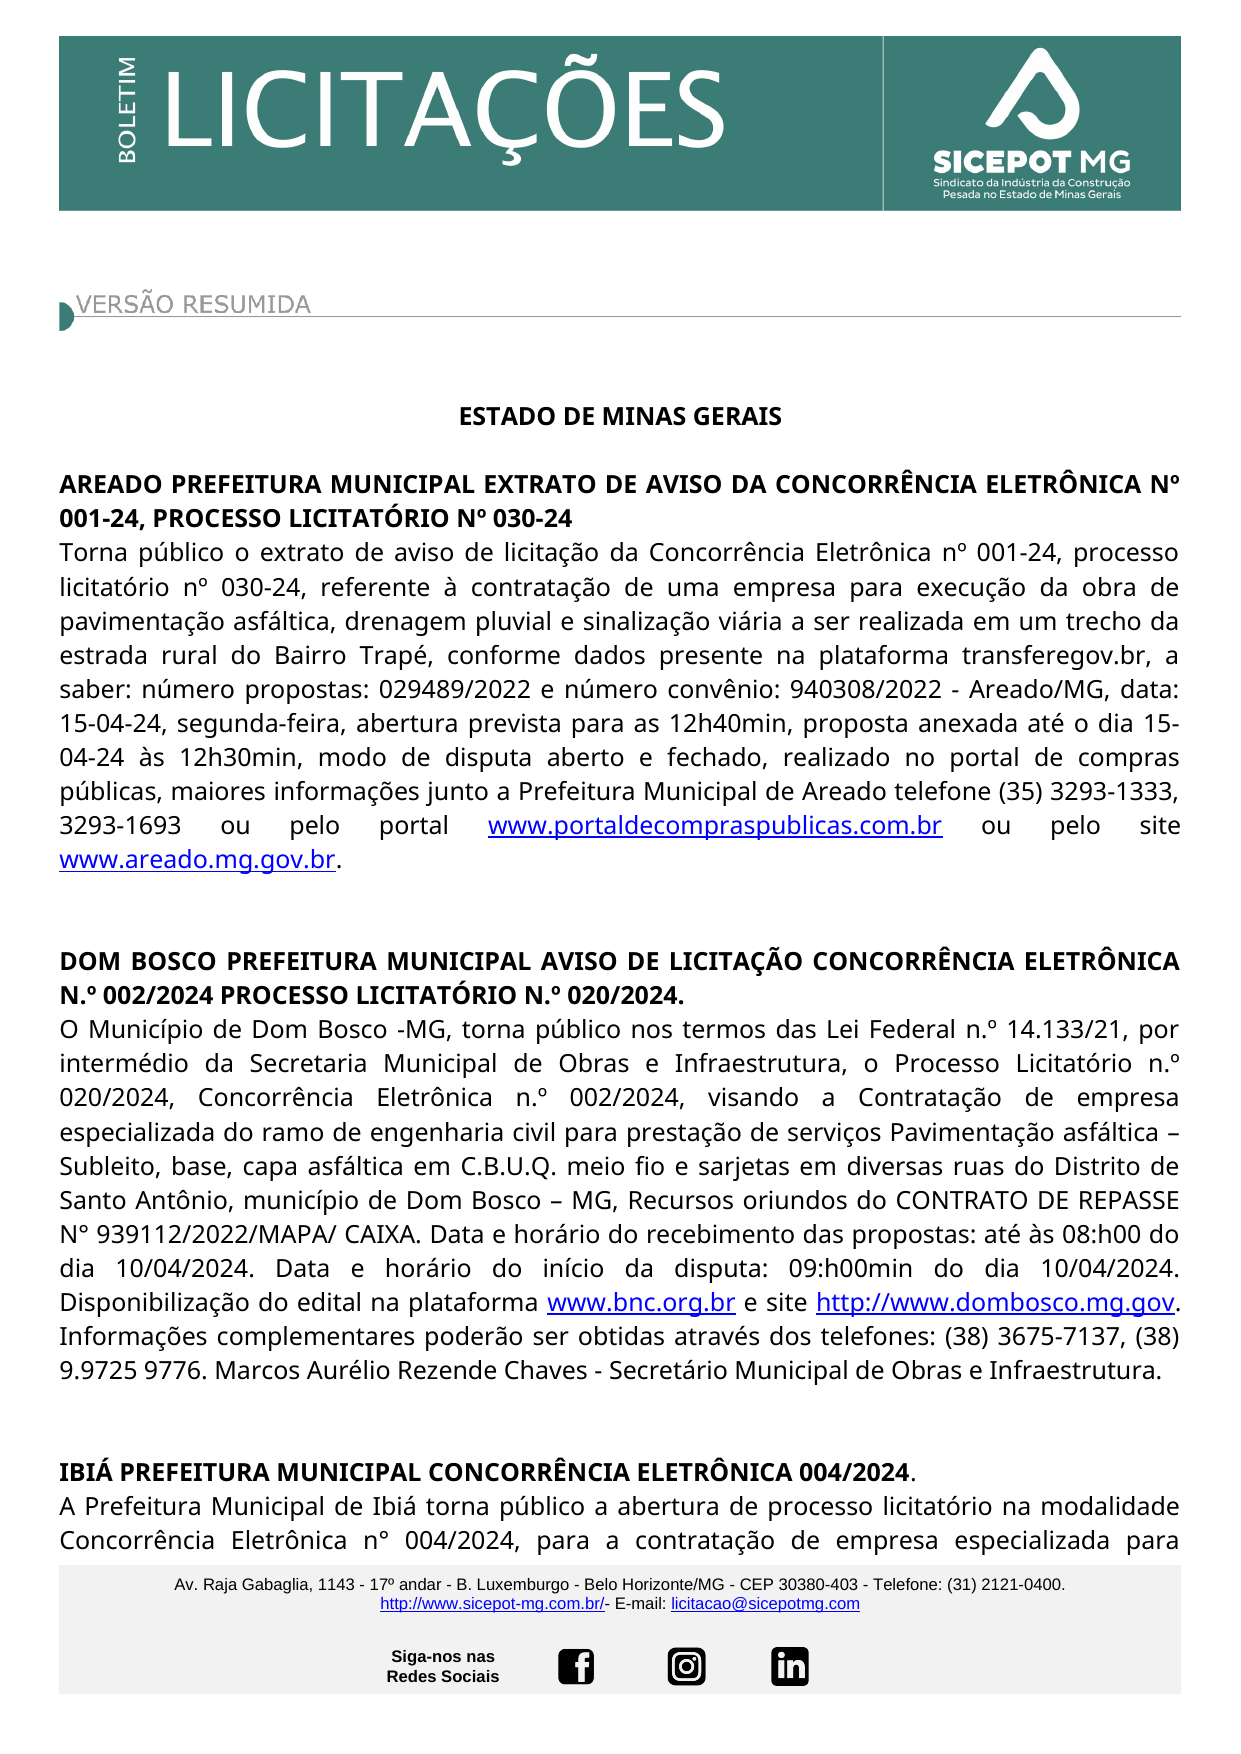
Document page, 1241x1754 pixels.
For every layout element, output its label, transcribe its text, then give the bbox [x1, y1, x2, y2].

picture [557, 1648, 594, 1685]
text ESTADO DE MINAS GERAIS [59, 399, 1181, 433]
picture [771, 1647, 809, 1686]
text Torna público o extrato de aviso de licitação da Concorrência Eletrônica nº 001-24, processo licitatório nº 030-24, referente à contratação de uma empresa para execução da obra de pavimentação asfáltica, drenagem pluvial e sinalização viária a ser realizada em um trecho da estrada rural do Bairro Trapé, conforme dados presente na plataforma transferegov.br, a saber: número propostas: 029489/2022 e número convênio: 940308/2022 - Areado/MG, data: 15-04-24, segunda-feira, abertura prevista para as 12h40min, proposta anexada até o dia 15-04-24 às 12h30min, modo de disputa aberto e fechado, realizado no portal de compras públicas, maiores informações junto a Prefeitura Municipal de Areado telefone (35) 3293-1333, 3293-1693 ou pelo portal www.portaldecompraspublicas.com.br ou pelo site www.areado.mg.gov.br. [59, 535, 1181, 876]
text DOM BOSCO PREFEITURA MUNICIPAL AVISO DE LICITAÇÃO CONCORRÊNCIA ELETRÔNICA N.º 002/2024 PROCESSO LICITATÓRIO N.º 020/2024. [59, 944, 1181, 1012]
text O Município de Dom Bosco -MG, torna público nos termos das Lei Federal n.º 14.133/21, por intermédio da Secretaria Municipal de Obras e Infraestrutura, o Processo Licitatório n.º 020/2024, Concorrência Eletrônica n.º 002/2024, visando a Contratação de empresa especializada do ramo de engenharia civil para prestação de serviços Pavimentação asfáltica – Subleito, base, capa asfáltica em C.B.U.Q. meio fio e sarjetas em diversas ruas do Distrito de Santo Antônio, município de Dom Bosco – MG, Recursos oriundos do CONTRATO DE REPASSE N° 939112/2022/MAPA/ CAIXA. Data e horário do recebimento das propostas: até às 08:h00 do dia 10/04/2024. Data e horário do início da disputa: 09:h00min do dia 10/04/2024. Disponibilização do edital na plataforma www.bnc.org.br e site http://www.dombosco.mg.gov. Informações complementares poderão ser obtidas através dos telefones: (38) 3675-7137, (38) 9.9725 9776. Marcos Aurélio Rezende Chaves - Secretário Municipal de Obras e Infraestrutura. [59, 1012, 1181, 1387]
text AREADO PREFEITURA MUNICIPAL EXTRATO DE AVISO DA CONCORRÊNCIA ELETRÔNICA Nº 001-24, PROCESSO LICITATÓRIO Nº 030-24 [59, 467, 1181, 535]
picture [59, 289, 1182, 331]
text IBIÁ PREFEITURA MUNICIPAL CONCORRÊNCIA ELETRÔNICA 004/2024. [59, 1455, 1181, 1489]
picture [59, 36, 1181, 211]
picture [667, 1647, 706, 1686]
